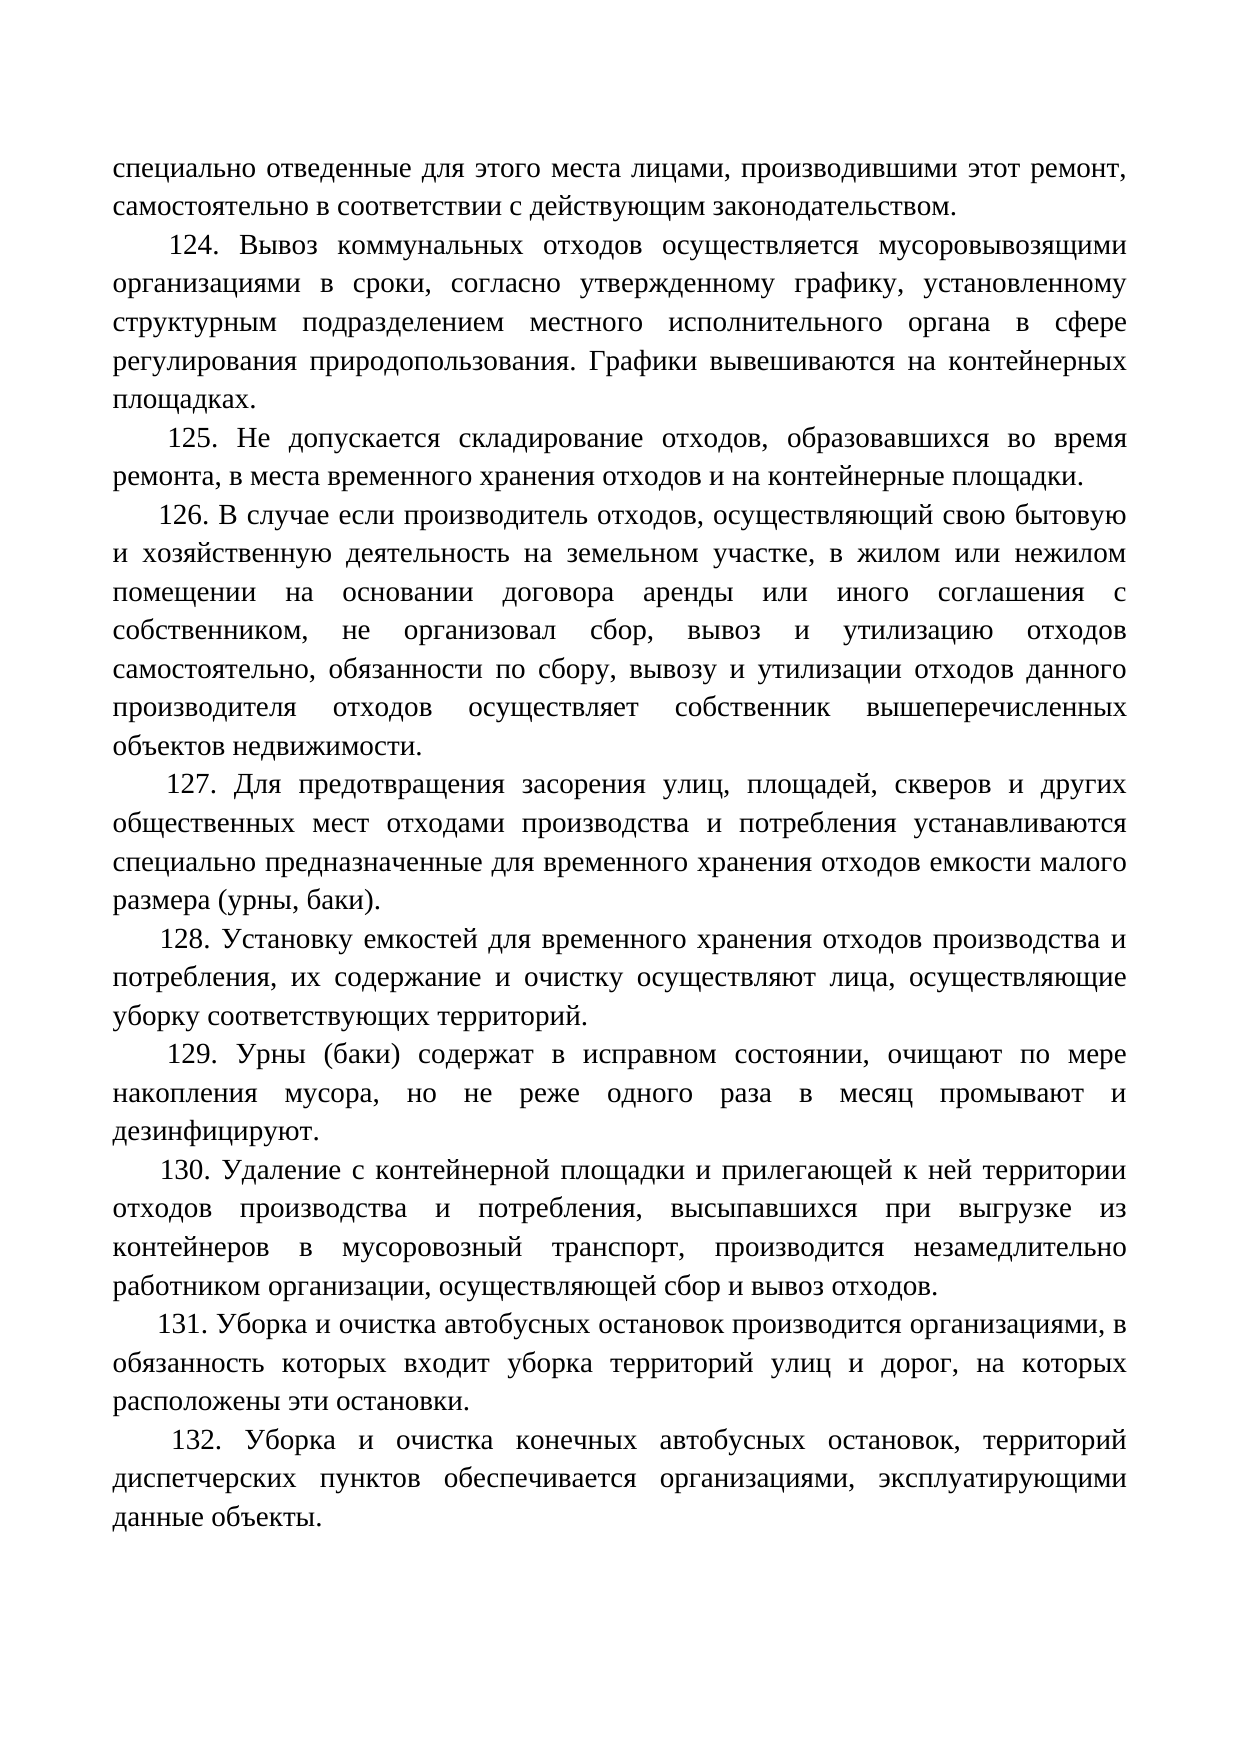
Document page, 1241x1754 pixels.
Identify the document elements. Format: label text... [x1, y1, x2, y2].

text 128. Установку емкостей для временного хранения отходов производства и потребления, их содержание и очистку осуществляют лица, осуществляющие уборку соответствующих территорий. [112, 921, 1128, 1031]
text 131. Уборка и очистка автобусных остановок производится организациями, в обязанность которых входит уборка территорий улиц и дорог, на которых расположены эти остановки. [112, 1306, 1128, 1417]
text 125. Не допускается складирование отходов, образовавшихся во время ремонта, в места временного хранения отходов и на контейнерные площадки. [112, 420, 1128, 492]
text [112, 150, 1128, 222]
text 126. В случае если производитель отходов, осуществляющий свою бытовую и хозяйственную деятельность на земельном участке, в жилом или нежилом помещении на основании договора аренды или иного соглашения с собственником, не организовал сбор, вывоз и утилизацию отходов самостоятельно, обязанности по сбору, вывозу и утилизации отходов данного производителя отходов осуществляет собственник вышеперечисленных объектов недвижимости. [112, 497, 1128, 762]
text 129. Урны (баки) содержат в исправном состоянии, очищают по мере накопления мусора, но не реже одного раза в месяц промывают и дезинфицируют. [112, 1036, 1128, 1147]
text 127. Для предотвращения засорения улиц, площадей, скверов и других общественных мест отходами производства и потребления устанавливаются специально предназначенные для временного хранения отходов емкости малого размера (урны, баки). [112, 767, 1128, 916]
text 132. Уборка и очистка конечных автобусных остановок, территорий диспетчерских пунктов обеспечивается организациями, эксплуатирующими данные объекты. [112, 1422, 1128, 1532]
text 130. Удаление с контейнерной площадки и прилегающей к ней территории отходов производства и потребления, высыпавшихся при выгрузке из контейнеров в мусоровозный транспорт, производится незамедлительно работником организации, осуществляющей сбор и вывоз отходов. [112, 1152, 1128, 1301]
text 124. Вывоз коммунальных отходов осуществляется мусоровывозящими организациями в сроки, согласно утвержденному графику, установленному структурным подразделением местного исполнительного органа в сфере регулирования природопользования. Графики вывешиваются на контейнерных площадках. [112, 227, 1128, 415]
